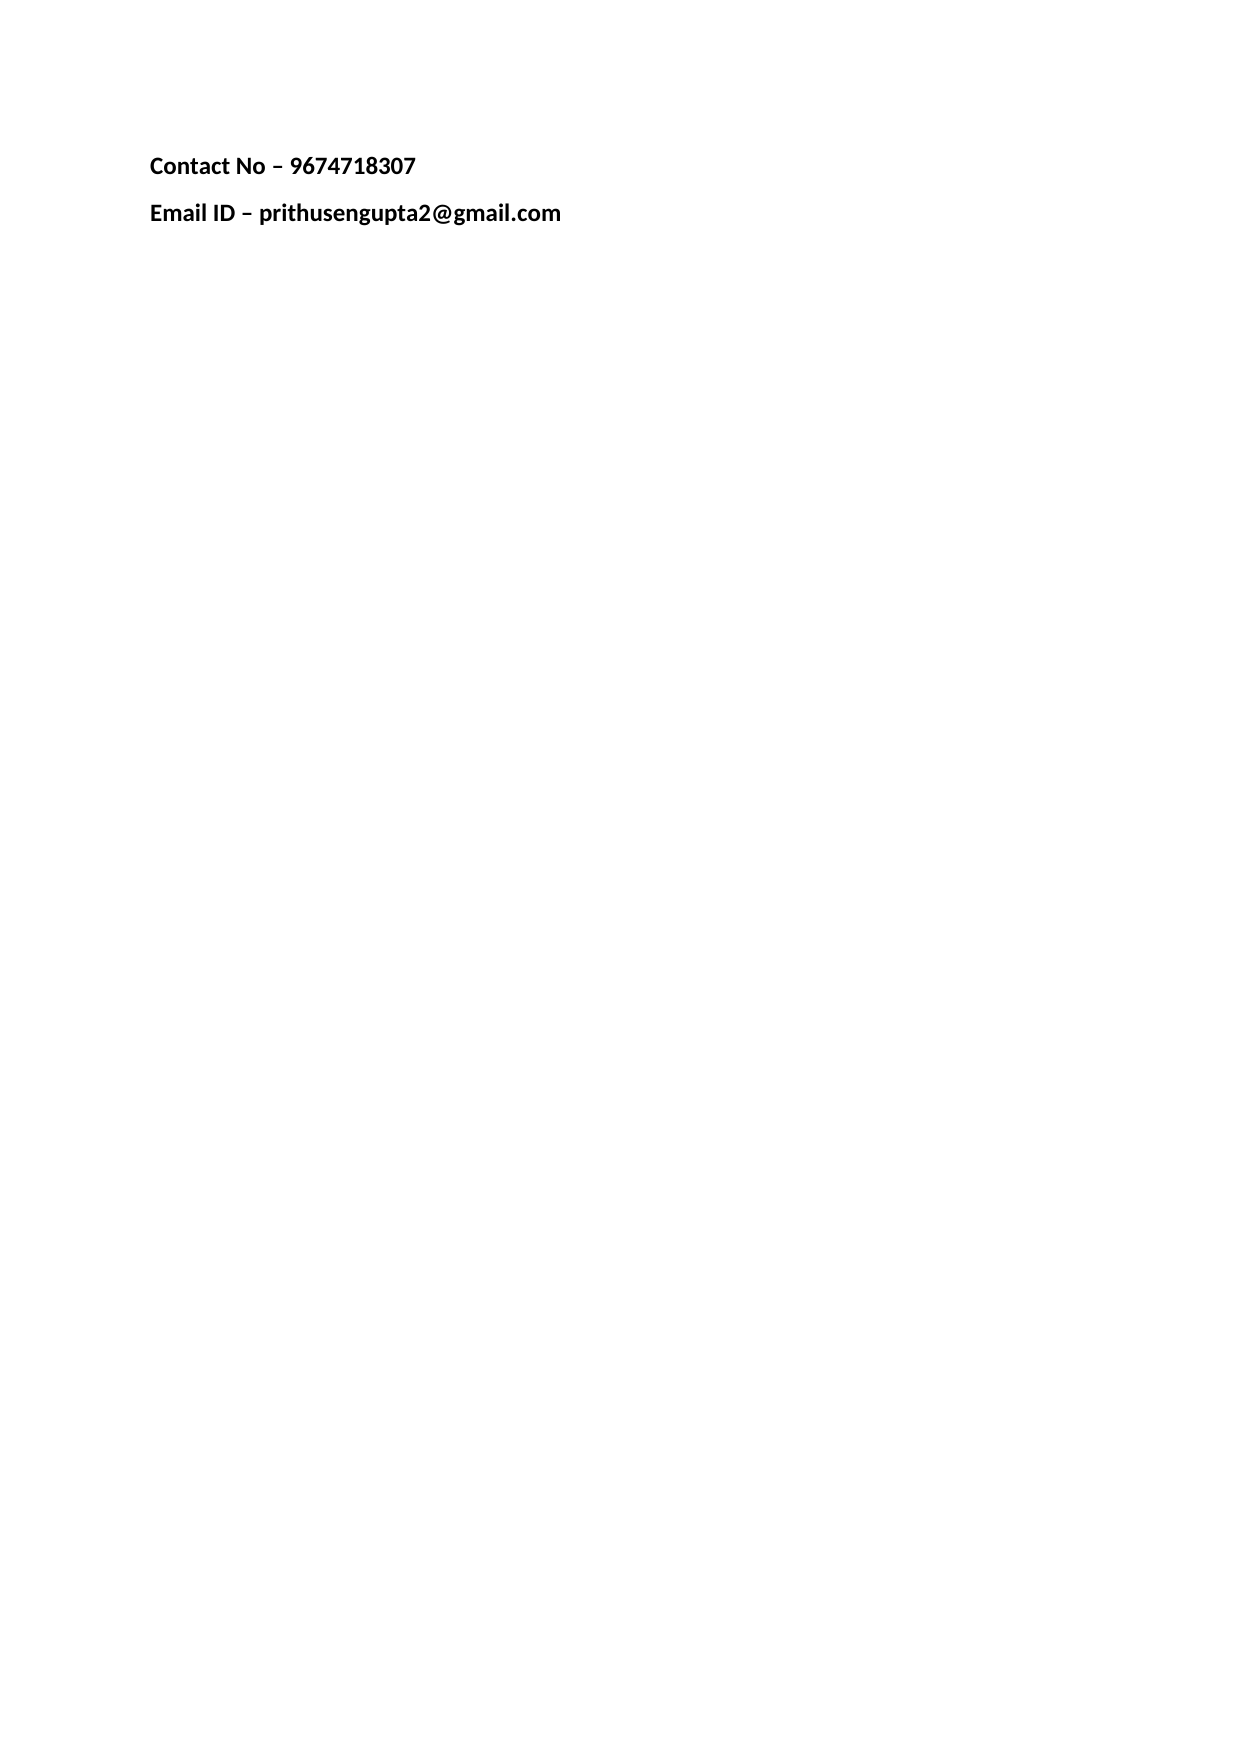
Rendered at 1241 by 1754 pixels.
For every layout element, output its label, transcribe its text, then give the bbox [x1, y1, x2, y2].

text Contact No – 9674718307 [150, 150, 1090, 181]
text Email ID – prithusengupta2@gmail.com [150, 197, 1090, 228]
